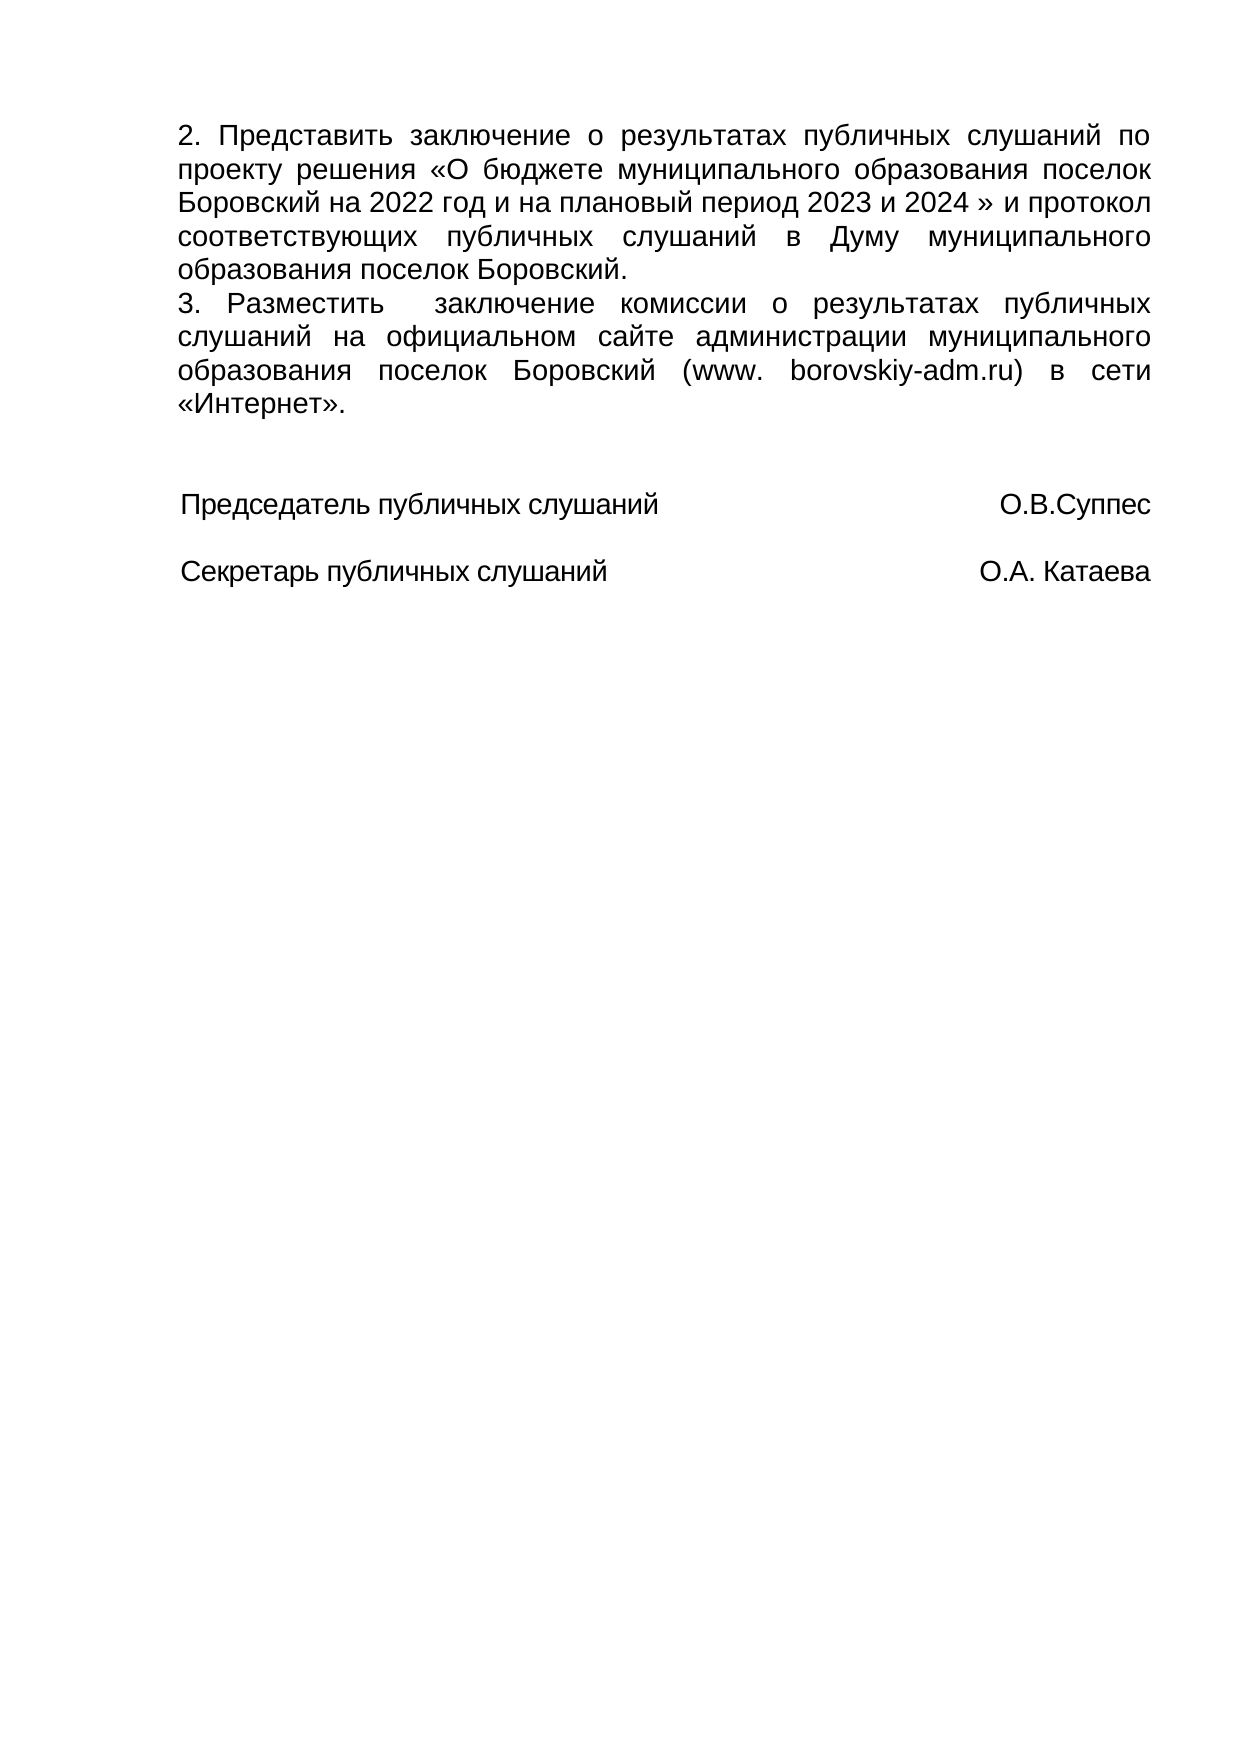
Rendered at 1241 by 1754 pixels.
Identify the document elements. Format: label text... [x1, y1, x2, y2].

text Секретарь публичных слушаний О.А. Катаева [180, 554, 1152, 588]
text Председатель публичных слушаний О.В.Суппес [180, 487, 1152, 521]
text 3. Разместить заключение комиссии о результатах публичных слушаний на официальном сайте администрации муниципального образования поселок Боровский (www. borovskiy-adm.ru) в сети «Интернет». [177, 286, 1152, 420]
text 2. Представить заключение о результатах публичных слушаний по проекту решения «О бюджете муниципального образования поселок Боровский на 2022 год и на плановый период 2023 и 2024 » и протокол соответствующих публичных слушаний в Думу муниципального образования поселок Боровский. [177, 118, 1152, 286]
